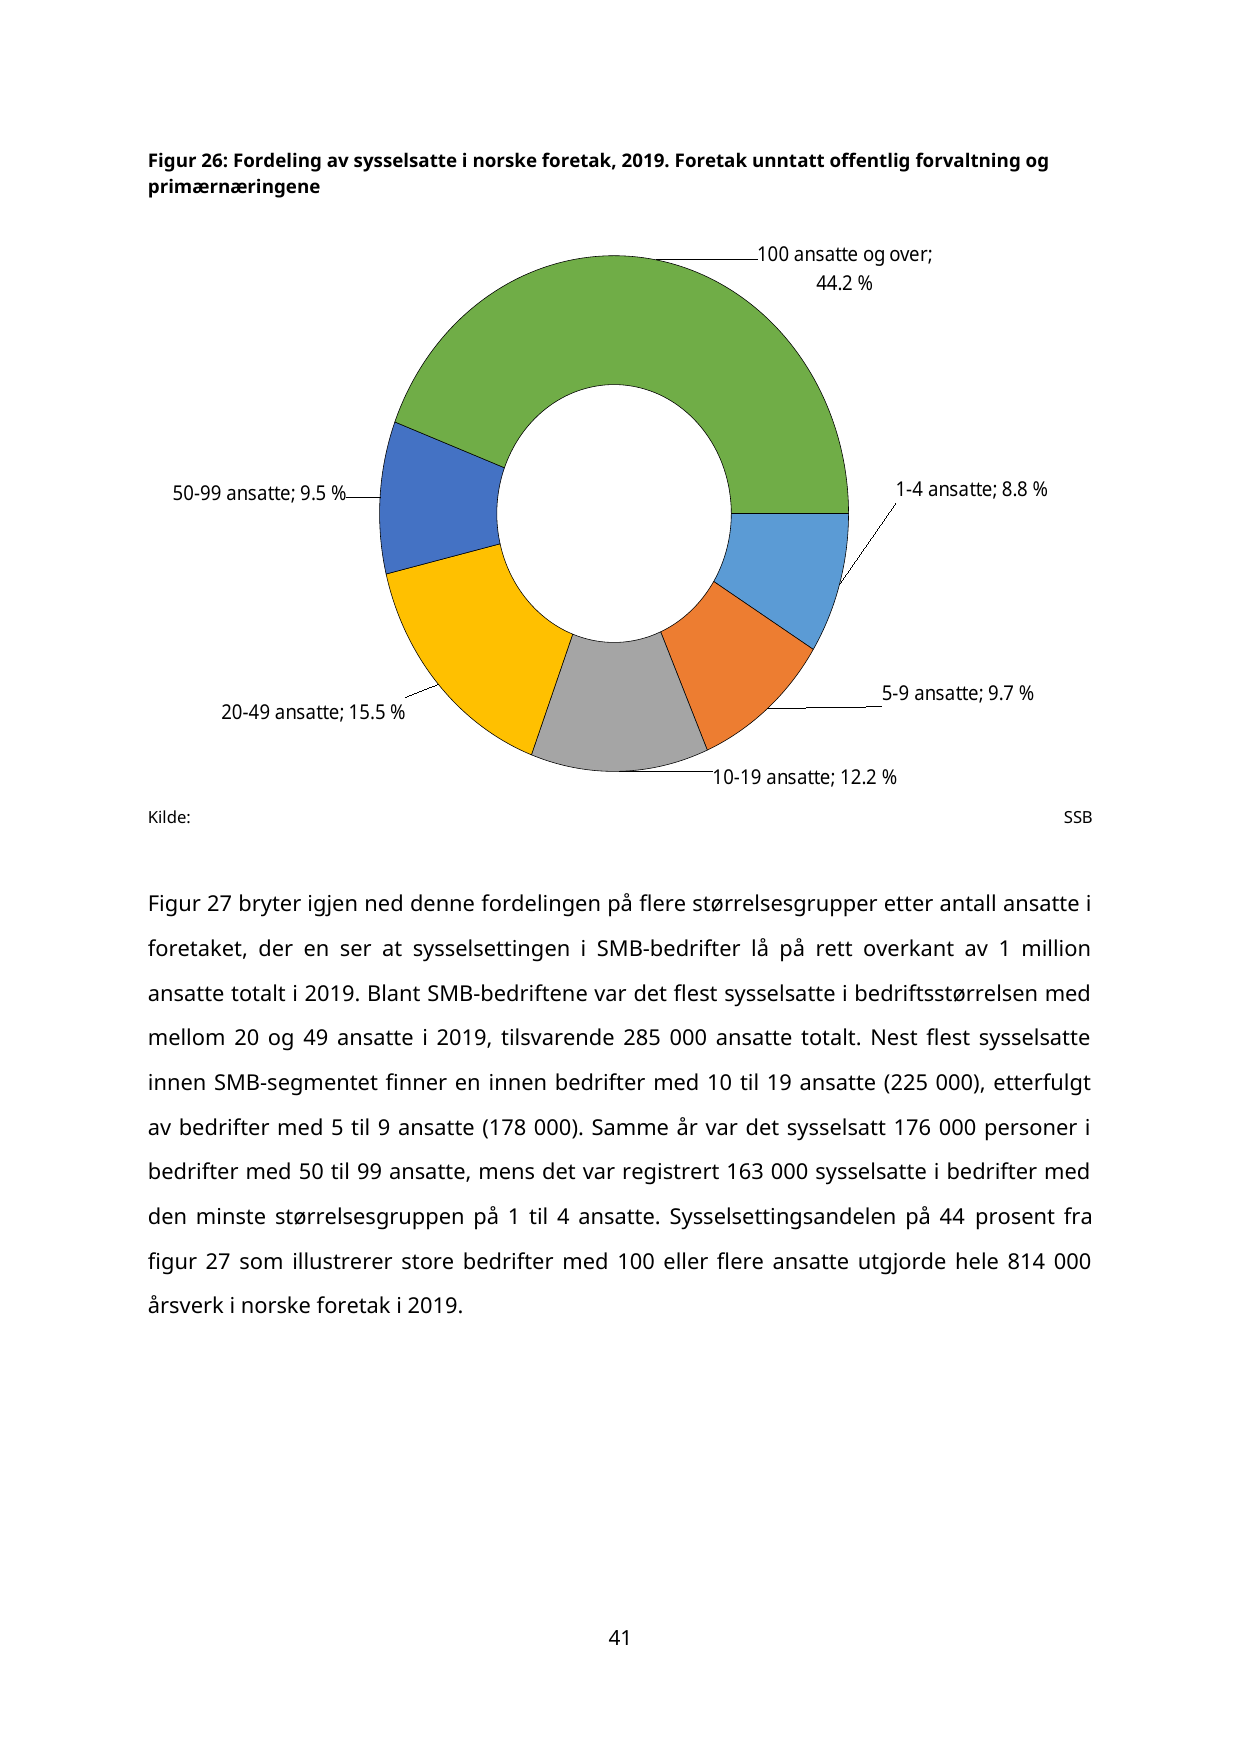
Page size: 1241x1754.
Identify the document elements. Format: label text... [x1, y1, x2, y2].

text Figur 26: Fordeling av sysselsatte i norske foretak, 2019. Foretak unntatt offentlig forvaltning og primærnæringene [148, 148, 1093, 199]
text Kilde: SSB Figur 27 bryter igjen ned denne fordelingen på flere størrelsesgrupper etter antall ansatte i foretaket, der en ser at sysselsettingen i SMB-bedrifter lå på rett overkant av 1 million ansatte totalt i 2019. Blant SMB-bedriftene var det flest sysselsatte i bedriftsstørrelsen med mellom 20 og 49 ansatte i 2019, tilsvarende 285 000 ansatte totalt. Nest flest sysselsatte innen SMB-segmentet finner en innen bedrifter med 10 til 19 ansatte (225 000), etterfulgt av bedrifter med 5 til 9 ansatte (178 000). Samme år var det sysselsatt 176 000 personer i bedrifter med 50 til 99 ansatte, mens det var registrert 163 000 sysselsatte i bedrifter med den minste størrelsesgruppen på 1 til 4 ansatte. Sysselsettingsandelen på 44 prosent fra figur 27 som illustrerer store bedrifter med 100 eller flere ansatte utgjorde hele 814 000 årsverk i norske foretak i 2019. [148, 219, 1093, 1320]
